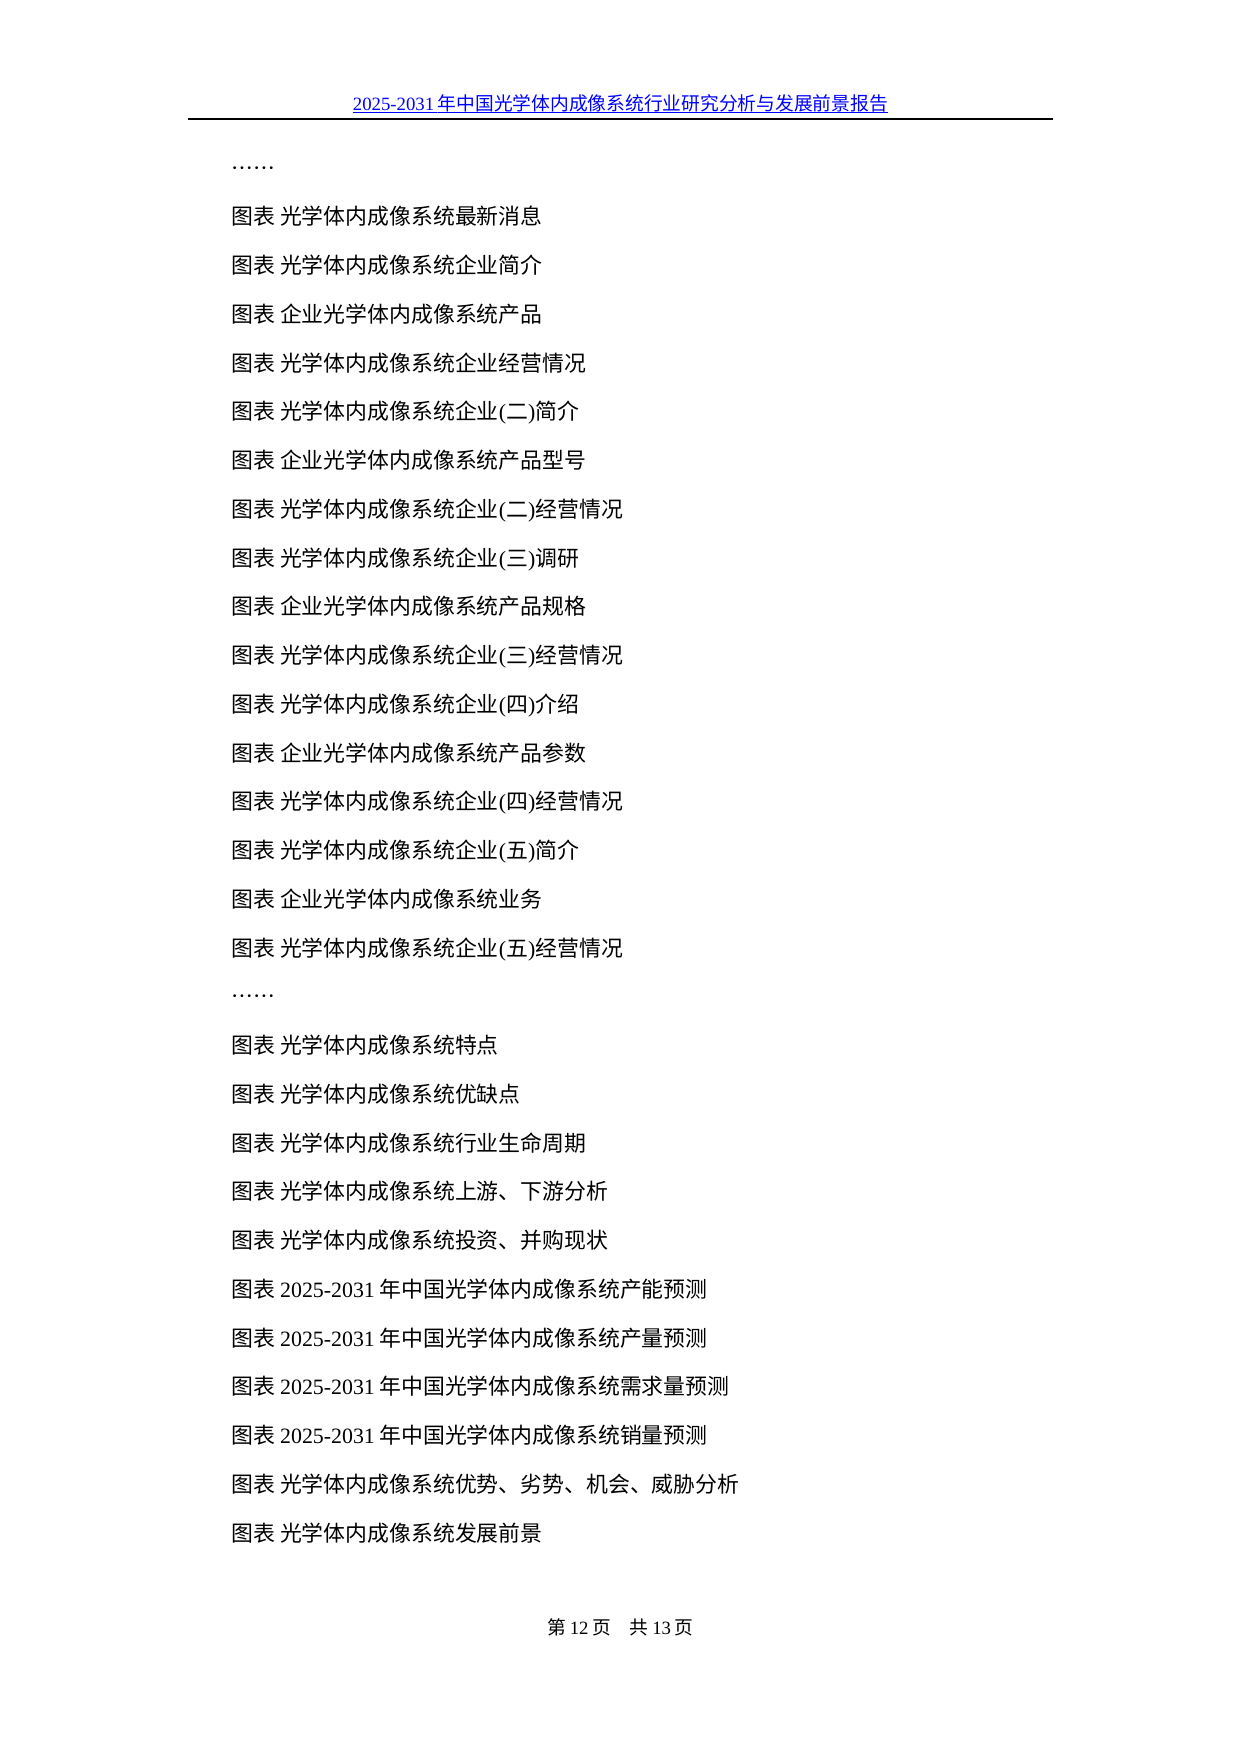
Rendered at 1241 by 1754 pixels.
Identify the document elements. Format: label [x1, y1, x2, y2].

text [187, 150, 1053, 1548]
